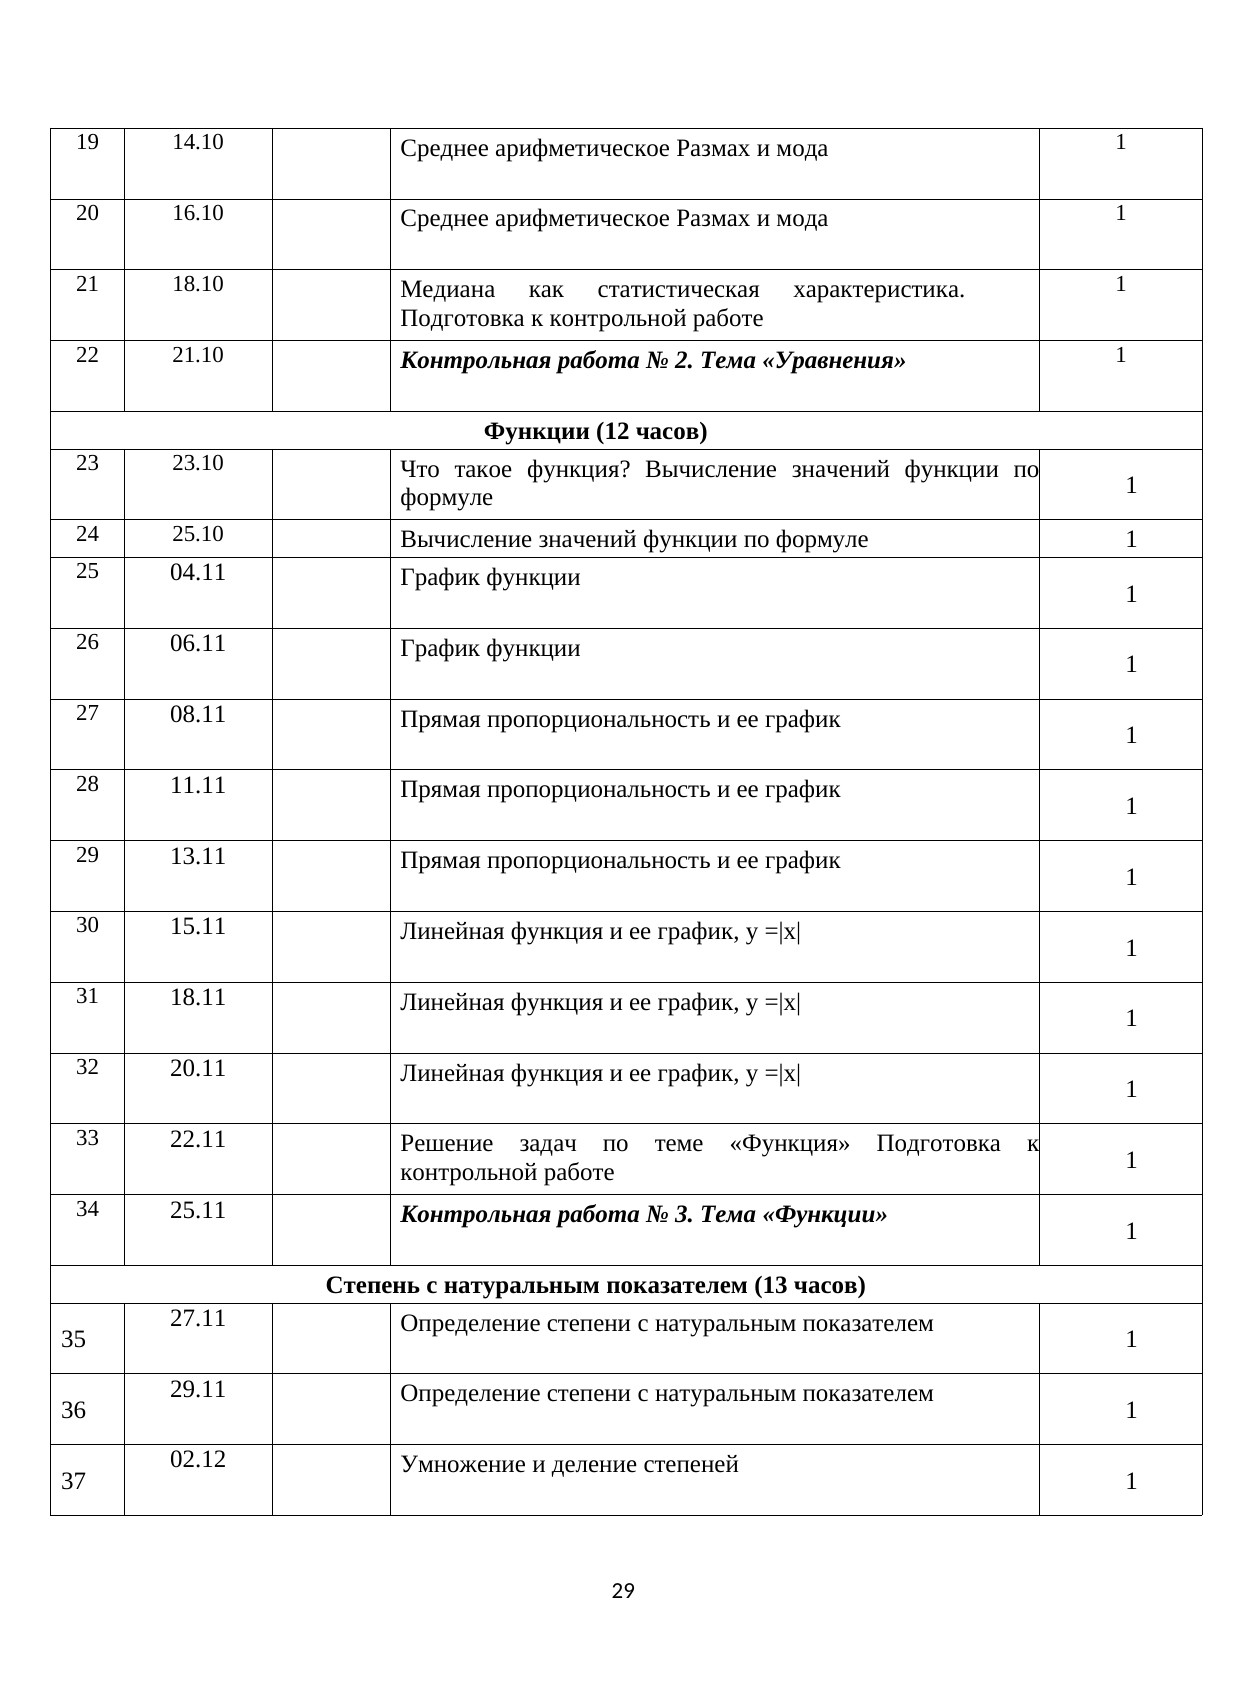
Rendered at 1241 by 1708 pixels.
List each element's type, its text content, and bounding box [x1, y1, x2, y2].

table_cell 1 [1040, 770, 1202, 840]
table_cell 37 [51, 1445, 124, 1515]
table_cell Вычисление значений функции по формуле [391, 520, 1039, 557]
table_cell [273, 1124, 390, 1194]
table_cell 1 [1040, 1445, 1202, 1515]
table_cell 29.11 [125, 1374, 272, 1444]
table_cell 06.11 [125, 629, 272, 698]
table_cell [273, 1195, 390, 1265]
table_cell 1 [1040, 341, 1202, 411]
table_cell Что такое функция? Вычисление значений функции по формуле [391, 450, 1039, 519]
table_cell 1 [1040, 629, 1202, 698]
table_cell 25 [51, 558, 124, 628]
table_cell 18.10 [125, 270, 272, 340]
table_cell 02.12 [125, 1445, 272, 1515]
table_cell 1 [1040, 200, 1202, 269]
table_cell Линейная функция и ее график, y =|х| [391, 1054, 1039, 1123]
table_cell [273, 770, 390, 840]
table_cell 35 [51, 1304, 124, 1373]
table_cell 18.11 [125, 983, 272, 1053]
table_cell 27.11 [125, 1304, 272, 1373]
table_cell [273, 341, 390, 411]
table_cell 15.11 [125, 912, 272, 982]
table_cell Медиана как статистическая характеристика. Подготовка к контрольной работе [391, 270, 1039, 340]
table_cell 23.10 [125, 450, 272, 519]
table_cell [273, 841, 390, 911]
table_cell [273, 629, 390, 698]
table_cell 1 [1040, 450, 1202, 519]
table_cell Умножение и деление степеней [391, 1445, 1039, 1515]
table_cell 26 [51, 629, 124, 698]
table_cell [273, 700, 390, 769]
table_cell 1 [1040, 520, 1202, 557]
table_cell 22.11 [125, 1124, 272, 1194]
table_cell 34 [51, 1195, 124, 1265]
table_cell 14.10 [125, 129, 272, 198]
table_cell Степень с натуральным показателем (13 часов) [51, 1266, 1202, 1303]
table_cell 1 [1040, 558, 1202, 628]
table_cell График функции [391, 629, 1039, 698]
table_cell [273, 200, 390, 269]
table_cell 29 [51, 841, 124, 911]
table_cell 36 [51, 1374, 124, 1444]
table_cell 11.11 [125, 770, 272, 840]
table_cell Линейная функция и ее график, y =|х| [391, 983, 1039, 1053]
table_cell 1 [1040, 129, 1202, 198]
table_cell График функции [391, 558, 1039, 628]
table_cell 13.11 [125, 841, 272, 911]
table_cell [273, 1054, 390, 1123]
table_cell Среднее арифметическое Размах и мода [391, 200, 1039, 269]
table_cell 33 [51, 1124, 124, 1194]
table_cell [273, 450, 390, 519]
table_cell 24 [51, 520, 124, 557]
table_cell 08.11 [125, 700, 272, 769]
table_cell 20.11 [125, 1054, 272, 1123]
table_cell 21 [51, 270, 124, 340]
table_cell Контрольная работа № 3. Тема «Функции» [391, 1195, 1039, 1265]
table_cell [273, 1445, 390, 1515]
table_cell Решение задач по теме «Функция» Подготовка к контрольной работе [391, 1124, 1039, 1194]
table_cell 25.11 [125, 1195, 272, 1265]
table_cell 31 [51, 983, 124, 1053]
table_cell [273, 983, 390, 1053]
table_cell 32 [51, 1054, 124, 1123]
table_cell [273, 912, 390, 982]
table_cell 04.11 [125, 558, 272, 628]
table_cell Прямая пропорциональность и ее график [391, 841, 1039, 911]
table_cell 1 [1040, 841, 1202, 911]
table_cell 1 [1040, 1054, 1202, 1123]
table_cell 1 [1040, 700, 1202, 769]
table_cell 30 [51, 912, 124, 982]
table_cell [273, 129, 390, 198]
table_cell Определение степени с натуральным показателем [391, 1374, 1039, 1444]
table_cell 27 [51, 700, 124, 769]
table_cell Прямая пропорциональность и ее график [391, 770, 1039, 840]
table_cell Контрольная работа № 2. Тема «Уравнения» [391, 341, 1039, 411]
table_cell 20 [51, 200, 124, 269]
table_cell Функции (12 часов) [51, 412, 1202, 449]
table_cell 16.10 [125, 200, 272, 269]
table_cell 19 [51, 129, 124, 198]
table_cell [273, 520, 390, 557]
table_cell [273, 1304, 390, 1373]
table_cell 1 [1040, 983, 1202, 1053]
table_cell [273, 558, 390, 628]
table_cell 22 [51, 341, 124, 411]
table_cell 1 [1040, 270, 1202, 340]
table_cell 1 [1040, 1195, 1202, 1265]
table_cell 1 [1040, 1374, 1202, 1444]
table_cell Среднее арифметическое Размах и мода [391, 129, 1039, 198]
table_cell 1 [1040, 912, 1202, 982]
table_cell 1 [1040, 1304, 1202, 1373]
table_cell 1 [1040, 1124, 1202, 1194]
table_cell 28 [51, 770, 124, 840]
table_cell [273, 1374, 390, 1444]
table_cell 23 [51, 450, 124, 519]
table_cell Определение степени с натуральным показателем [391, 1304, 1039, 1373]
table_cell Прямая пропорциональность и ее график [391, 700, 1039, 769]
table_cell [273, 270, 390, 340]
table_cell 21.10 [125, 341, 272, 411]
table_cell 25.10 [125, 520, 272, 557]
table_cell Линейная функция и ее график, y =|х| [391, 912, 1039, 982]
